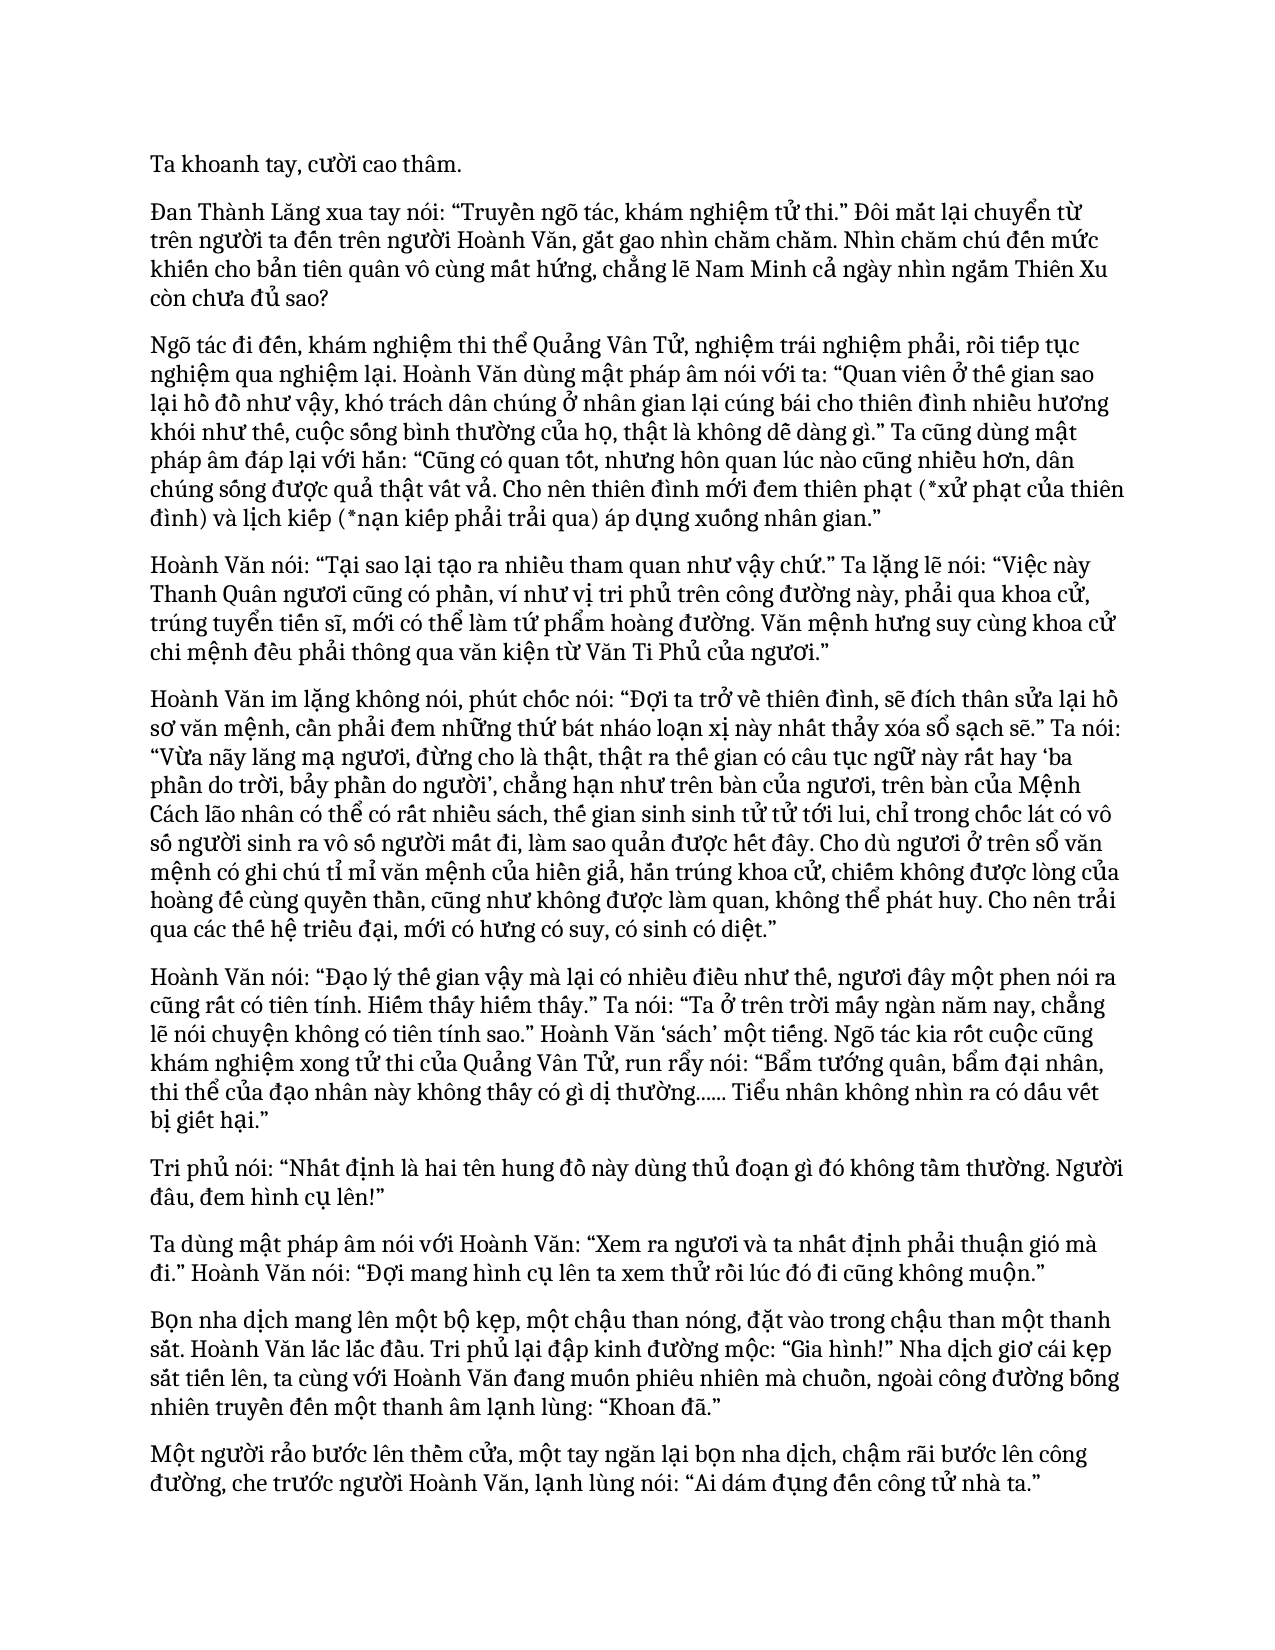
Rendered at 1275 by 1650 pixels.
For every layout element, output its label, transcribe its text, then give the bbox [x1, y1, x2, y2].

text Ta khoanh tay, cười cao thâm. [150, 150, 1125, 179]
text Hoành Văn im lặng không nói, phút chốc nói: “Đợi ta trở về thiên đình, sẽ đích thân sửa lại hồ sơ văn mệnh, cần phải đem những thứ bát nháo loạn xị này nhất thảy xóa sổ sạch sẽ.” Ta nói: “Vừa nãy lăng mạ ngươi, đừng cho là thật, thật ra thế gian có câu tục ngữ này rất hay ‘ba phần do trời, bảy phần do người’, chẳng hạn như trên bàn của ngươi, trên bàn của Mệnh Cách lão nhân có thể có rất nhiều sách, thế gian sinh sinh tử tử tới lui, chỉ trong chốc lát có vô số người sinh ra vô số người mất đi, làm sao quản được hết đây. Cho dù ngươi ở trên sổ văn mệnh có ghi chú tỉ mỉ văn mệnh của hiền giả, hắn trúng khoa cử, chiếm không được lòng của hoàng đế cùng quyền thần, cũng như không được làm quan, không thể phát huy. Cho nên trải qua các thế hệ triều đại, mới có hưng có suy, có sinh có diệt.” [150, 685, 1125, 944]
text Đan Thành Lăng xua tay nói: “Truyền ngõ tác, khám nghiệm tử thi.” Đôi mắt lại chuyển từ trên người ta đến trên người Hoành Văn, gắt gao nhìn chằm chằm. Nhìn chăm chú đến mức khiến cho bản tiên quân vô cùng mất hứng, chẳng lẽ Nam Minh cả ngày nhìn ngắm Thiên Xu còn chưa đủ sao? [150, 197, 1125, 312]
text Ta dùng mật pháp âm nói với Hoành Văn: “Xem ra ngươi và ta nhất định phải thuận gió mà đi.” Hoành Văn nói: “Đợi mang hình cụ lên ta xem thử rồi lúc đó đi cũng không muộn.” [150, 1230, 1125, 1287]
text Bọn nha dịch mang lên một bộ kẹp, một chậu than nóng, đặt vào trong chậu than một thanh sắt. Hoành Văn lắc lắc đầu. Tri phủ lại đập kinh đường mộc: “Gia hình!” Nha dịch giơ cái kẹp sắt tiến lên, ta cùng với Hoành Văn đang muốn phiêu nhiên mà chuồn, ngoài công đường bỗng nhiên truyền đến một thanh âm lạnh lùng: “Khoan đã.” [150, 1306, 1125, 1421]
text Tri phủ nói: “Nhất định là hai tên hung đồ này dùng thủ đoạn gì đó không tầm thường. Người đâu, đem hình cụ lên!” [150, 1154, 1125, 1211]
text Ngõ tác đi đến, khám nghiệm thi thể Quảng Vân Tử, nghiệm trái nghiệm phải, rồi tiếp tục nghiệm qua nghiệm lại. Hoành Văn dùng mật pháp âm nói với ta: “Quan viên ở thế gian sao lại hồ đồ như vậy, khó trách dân chúng ở nhân gian lại cúng bái cho thiên đình nhiều hương khói như thế, cuộc sống bình thường của họ, thật là không dễ dàng gì.” Ta cũng dùng mật pháp âm đáp lại với hắn: “Cũng có quan tốt, nhưng hôn quan lúc nào cũng nhiều hơn, dân chúng sống được quả thật vất vả. Cho nên thiên đình mới đem thiên phạt (*xử phạt của thiên đình) và lịch kiếp (*nạn kiếp phải trải qua) áp dụng xuống nhân gian.” [150, 331, 1125, 532]
text Một người rảo bước lên thềm cửa, một tay ngăn lại bọn nha dịch, chậm rãi bước lên công đường, che trước người Hoành Văn, lạnh lùng nói: “Ai dám đụng đến công tử nhà ta.” [150, 1440, 1125, 1497]
text Hoành Văn nói: “Đạo lý thế gian vậy mà lại có nhiều điều như thế, ngươi đây một phen nói ra cũng rất có tiên tính. Hiếm thấy hiếm thấy.” Ta nói: “Ta ở trên trời mấy ngàn năm nay, chẳng lẽ nói chuyện không có tiên tính sao.” Hoành Văn ‘sách’ một tiếng. Ngõ tác kia rốt cuộc cũng khám nghiệm xong tử thi của Quảng Vân Tử, run rẩy nói: “Bẩm tướng quân, bẩm đại nhân, thi thể của đạo nhân này không thấy có gì dị thường...... Tiểu nhân không nhìn ra có dấu vết bị giết hại.” [150, 962, 1125, 1135]
text Hoành Văn nói: “Tại sao lại tạo ra nhiều tham quan như vậy chứ.” Ta lặng lẽ nói: “Việc này Thanh Quân ngươi cũng có phần, ví như vị tri phủ trên công đường này, phải qua khoa cử, trúng tuyển tiến sĩ, mới có thể làm tứ phẩm hoàng đường. Văn mệnh hưng suy cùng khoa cử chi mệnh đều phải thông qua văn kiện từ Văn Ti Phủ của ngươi.” [150, 551, 1125, 666]
